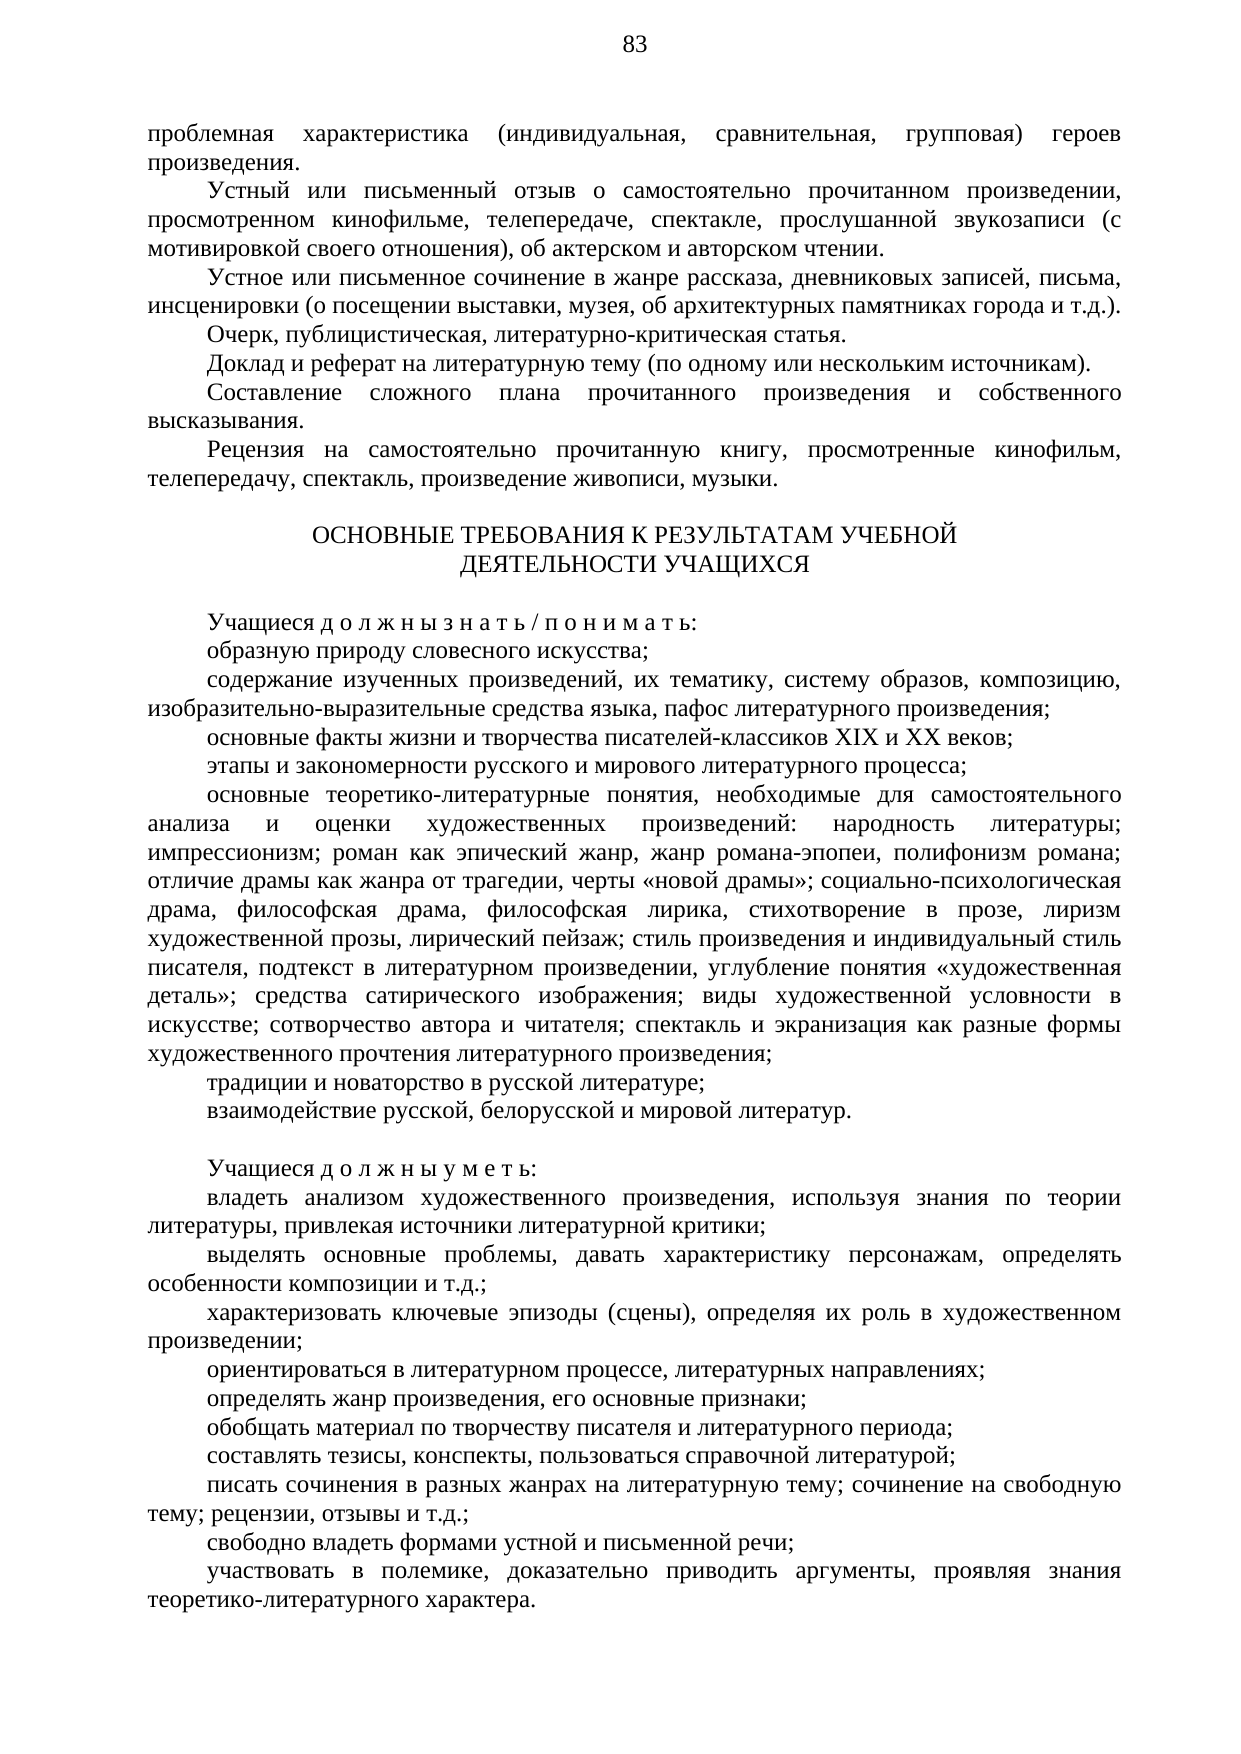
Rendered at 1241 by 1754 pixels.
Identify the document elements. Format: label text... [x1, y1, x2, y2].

text владеть анализом художественного произведения, используя знания по теории литературы, привлекая источники литературной критики; [147, 1182, 1122, 1239]
text Составление сложного плана прочитанного произведения и собственного высказывания. [147, 377, 1122, 434]
text Доклад и реферат на литературную тему (по одному или нескольким источникам). [147, 348, 1122, 377]
text традиции и новаторство в русской литературе; [147, 1067, 1122, 1096]
text свободно владеть формами устной и письменной речи; [147, 1527, 1122, 1556]
text содержание изученных произведений, их тематику, систему образов, композицию, изобразительно-выразительные средства языка, пафос литературного произведения; [147, 664, 1122, 722]
text ОСНОВНЫЕ ТРЕБОВАНИЯ К РЕЗУЛЬТАТАМ УЧЕБНОЙ ДЕЯТЕЛЬНОСТИ УЧАЩИХСЯ [147, 521, 1122, 578]
text основные теоретико-литературные понятия, необходимые для самостоятельного анализа и оценки художественных произведений: народность литературы; импрессионизм; роман как эпический жанр, жанр романа-эпопеи, полифонизм романа; отличие драмы как жанра от трагедии, черты «новой драмы»; социально-психологическая драма, философская драма, философская лирика, стихотворение в прозе, лиризм художественной прозы, лирический пейзаж; стиль произведения и индивидуальный стиль писателя, подтекст в литературном произведении, углубление понятия «художественная деталь»; средства сатирического изображения; виды художественной условности в искусстве; сотворчество автора и читателя; спектакль и экранизация как разные формы художественного прочтения литературного произведения; [147, 779, 1122, 1067]
text Рецензия на самостоятельно прочитанную книгу, просмотренные кинофильм, телепередачу, спектакль, произведение живописи, музыки. [147, 434, 1122, 492]
text образную природу словесного искусства; [147, 636, 1122, 664]
text выделять основные проблемы, давать характеристику персонажам, определять особенности композиции и т.д.; [147, 1239, 1122, 1297]
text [147, 118, 1122, 176]
text обобщать материал по творчеству писателя и литературного периода; [147, 1412, 1122, 1441]
text Устное или письменное сочинение в жанре рассказа, дневниковых записей, письма, инсценировки (о посещении выставки, музея, об архитектурных памятниках города и т.д.). [147, 262, 1122, 319]
text взаимодействие русской, белорусской и мировой литератур. [147, 1096, 1122, 1124]
text писать сочинения в разных жанрах на литературную тему; сочинение на свободную тему; рецензии, отзывы и т.д.; [147, 1469, 1122, 1527]
text Устный или письменный отзыв о самостоятельно прочитанном произведении, просмотренном кинофильме, телепередаче, спектакле, прослушанной звукозаписи (с мотивировкой своего отношения), об актерском и авторском чтении. [147, 176, 1122, 262]
text основные факты жизни и творчества писателей-классиков ХIХ и ХХ веков; [147, 722, 1122, 751]
text Учащиеся д о л ж н ы у м е т ь: [147, 1153, 1122, 1182]
text ориентироваться в литературном процессе, литературных направлениях; [147, 1354, 1122, 1383]
text Учащиеся д о л ж н ы з н а т ь / п о н и м а т ь: [147, 607, 1122, 636]
text участвовать в полемике, доказательно приводить аргументы, проявляя знания теоретико-литературного характера. [147, 1556, 1122, 1613]
text этапы и закономерности русского и мирового литературного процесса; [147, 751, 1122, 779]
text характеризовать ключевые эпизоды (сцены), определяя их роль в художественном произведении; [147, 1297, 1122, 1354]
text Очерк, публицистическая, литературно-критическая статья. [147, 319, 1122, 348]
text составлять тезисы, конспекты, пользоваться справочной литературой; [147, 1441, 1122, 1469]
text определять жанр произведения, его основные признаки; [147, 1383, 1122, 1412]
